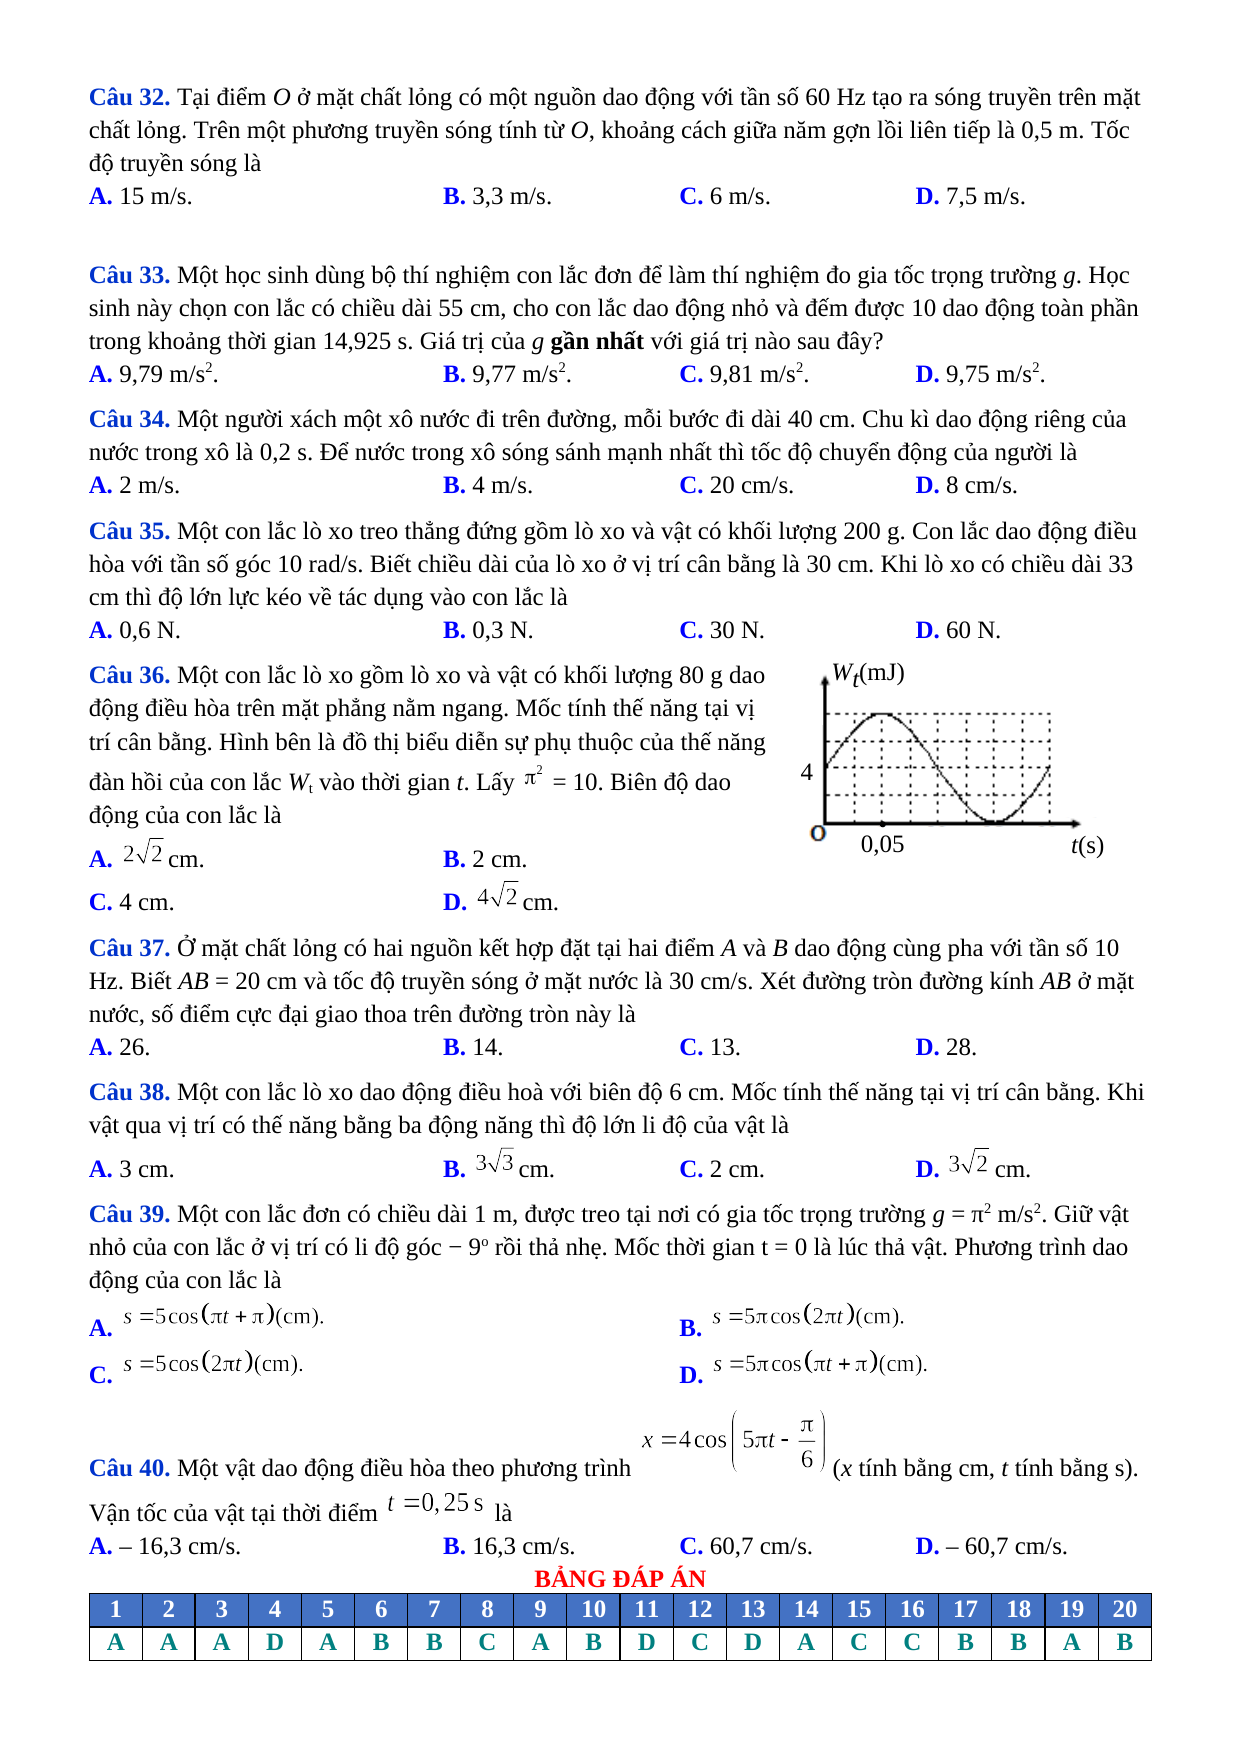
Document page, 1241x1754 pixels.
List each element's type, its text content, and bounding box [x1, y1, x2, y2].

table_cell B [408, 1628, 460, 1660]
text Câu 38. Một con lắc lò xo dao động điều hoà với biên độ 6 cm. Mốc tính thế năng tại vị trí cân bằng. Khi vật qua vị trí có thế năng bằng ba động năng thì độ lớn li độ của vật là [88, 1077, 1152, 1139]
table_cell D [621, 1628, 673, 1660]
table_cell B [567, 1628, 619, 1660]
text Câu 40. Một vật dao động điều hòa theo phương trình (x tính bằng cm, t tính bằng s). Vận tốc của vật tại thời điểm là [88, 1405, 1152, 1527]
table_header 18 [992, 1594, 1044, 1626]
table_header 13 [727, 1594, 779, 1626]
table_cell A [780, 1628, 832, 1660]
table_header 6 [355, 1594, 407, 1626]
table_header 10 [567, 1594, 619, 1626]
table_header 5 [302, 1594, 354, 1626]
picture [837, 665, 843, 677]
text A. cm. B. 2 cm. [88, 833, 1152, 873]
table_cell A [302, 1628, 354, 1660]
table_cell A [90, 1628, 142, 1660]
text A. 2 m/s. B. 4 m/s. C. 20 cm/s. D. 8 cm/s. [88, 470, 1152, 499]
table_cell A [143, 1628, 194, 1660]
text Câu 34. Một người xách một xô nước đi trên đường, mỗi bước đi dài 40 cm. Chu kì dao động riêng của nước trong xô là 0,2 s. Để nước trong xô sóng sánh mạnh nhất thì tốc độ chuyển động của người là [88, 404, 1152, 466]
text BẢNG ĐÁP ÁN [88, 1564, 1152, 1593]
table_header 19 [1046, 1594, 1098, 1626]
table_header 14 [780, 1594, 832, 1626]
text C. D. [88, 1346, 1152, 1389]
text Câu 35. Một con lắc lò xo treo thẳng đứng gồm lò xo và vật có khối lượng 200 g. Con lắc dao động điều hòa với tần số góc 10 rad/s. Biết chiều dài của lò xo ở vị trí cân bằng là 30 cm. Khi lò xo có chiều dài 33 cm thì độ lớn lực kéo về tác dụng vào con lắc là [88, 516, 1152, 611]
table_cell A [1046, 1628, 1098, 1660]
picture [862, 665, 891, 677]
text A. 0,6 N. B. 0,3 N. C. 30 N. D. 60 N. [88, 615, 1152, 644]
table_header 1 [90, 1594, 142, 1626]
text A. – 16,3 cm/s. B. 16,3 cm/s. C. 60,7 cm/s. D. – 60,7 cm/s. [88, 1531, 1152, 1560]
table_cell B [992, 1628, 1044, 1660]
table_header 12 [674, 1594, 726, 1626]
table_cell B [939, 1628, 991, 1660]
text Câu 32. Tại điểm O ở mặt chất lỏng có một nguồn dao động với tần số 60 Hz tạo ra sóng truyền trên mặt chất lỏng. Trên một phương truyền sóng tính từ O, khoảng cách giữa năm gợn lồi liên tiếp là 0,5 m. Tốc độ truyền sóng là [88, 82, 1152, 177]
text A. 9,79 m/s2. B. 9,77 m/s2. C. 9,81 m/s2. D. 9,75 m/s2. [88, 359, 1152, 388]
text C. 4 cm. D. cm. [88, 877, 1152, 916]
table_cell B [1099, 1628, 1151, 1660]
text A. 3 cm. B. cm. C. 2 cm. D. cm. [88, 1143, 1152, 1183]
text A. 15 m/s. B. 3,3 m/s. C. 6 m/s. D. 7,5 m/s. [88, 181, 1152, 210]
picture [844, 665, 863, 677]
table_cell A [514, 1628, 566, 1660]
text A. 26. B. 14. C. 13. D. 28. [88, 1032, 1152, 1061]
table_header 8 [461, 1594, 513, 1626]
table_header 16 [886, 1594, 938, 1626]
picture [793, 665, 1117, 862]
table_cell D [727, 1628, 779, 1660]
text Câu 39. Một con lắc đơn có chiều dài 1 m, được treo tại nơi có gia tốc trọng trường g = π2 m/s2. Giữ vật nhỏ của con lắc ở vị trí có li độ góc − 9o rồi thả nhẹ. Mốc thời gian t = 0 là lúc thả vật. Phương trình dao động của con lắc là [88, 1199, 1152, 1294]
table_cell C [886, 1628, 938, 1660]
table_header 7 [408, 1594, 460, 1626]
table_header 3 [196, 1594, 248, 1626]
text A. B. [88, 1298, 1152, 1341]
table_cell A [196, 1628, 248, 1660]
table_header 9 [514, 1594, 566, 1626]
text Câu 33. Một học sinh dùng bộ thí nghiệm con lắc đơn để làm thí nghiệm đo gia tốc trọng trường g. Học sinh này chọn con lắc có chiều dài 55 cm, cho con lắc dao động nhỏ và đếm được 10 dao động toàn phần trong khoảng thời gian 14,925 s. Giá trị của g gần nhất với giá trị nào sau đây? [88, 260, 1152, 354]
table_cell D [249, 1628, 301, 1660]
table_header 17 [939, 1594, 991, 1626]
table_header 11 [621, 1594, 673, 1626]
table_cell B [355, 1628, 407, 1660]
table_cell C [461, 1628, 513, 1660]
table_header 20 [1099, 1594, 1151, 1626]
table_header 2 [143, 1594, 194, 1626]
table_header 15 [833, 1594, 885, 1626]
table_header 4 [249, 1594, 301, 1626]
table_cell C [674, 1628, 726, 1660]
text Câu 37. Ở mặt chất lỏng có hai nguồn kết hợp đặt tại hai điểm A và B dao động cùng pha với tần số 10 Hz. Biết AB = 20 cm và tốc độ truyền sóng ở mặt nước là 30 cm/s. Xét đường tròn đường kính AB ở mặt nước, số điểm cực đại giao thoa trên đường tròn này là [88, 933, 1152, 1028]
table_cell C [833, 1628, 885, 1660]
